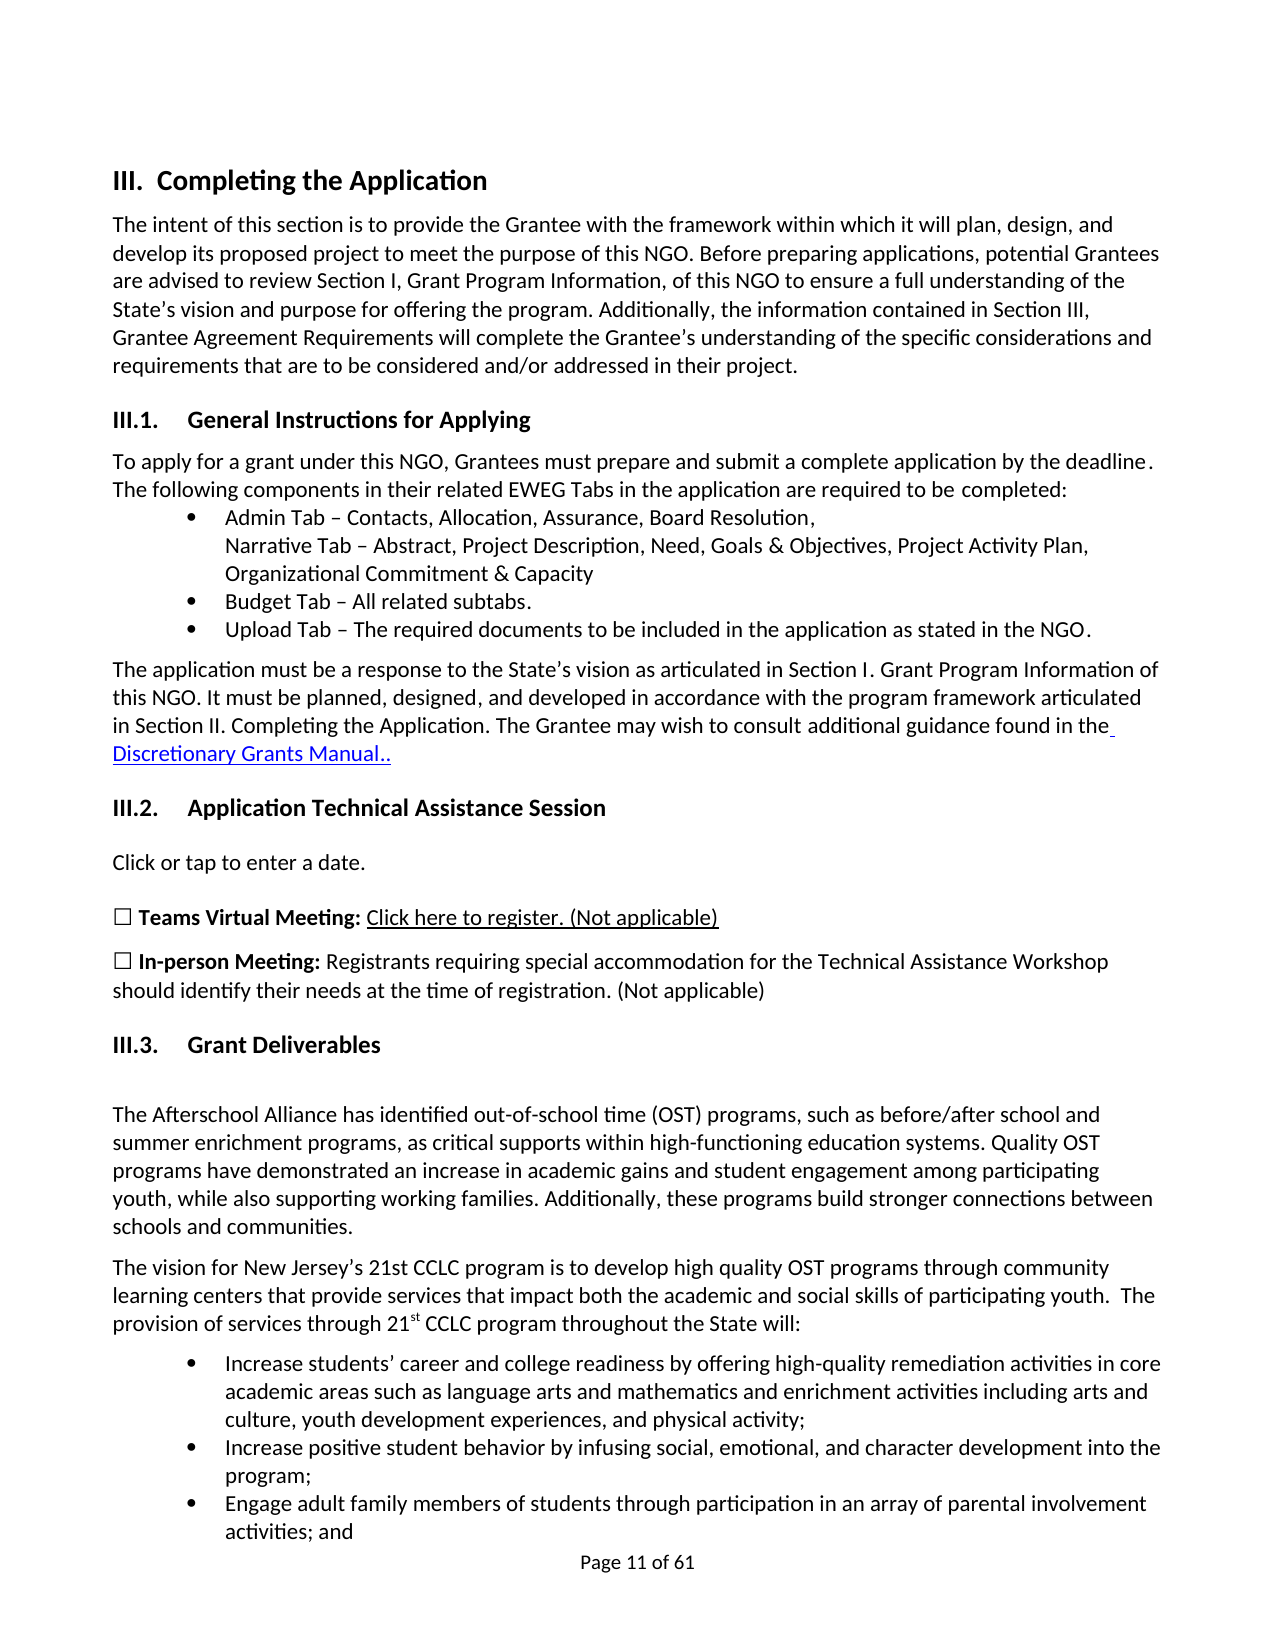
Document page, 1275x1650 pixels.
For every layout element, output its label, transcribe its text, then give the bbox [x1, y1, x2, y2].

list Engage adult family members of students through participation in an array of parental involvement activities; and [187, 1489, 1162, 1545]
list Increase positive student behavior by infusing social, emotional, and character development into the program; [187, 1433, 1162, 1489]
list Budget Tab – All related subtabs. [187, 587, 1162, 615]
subtitle General Instructions for Applying [112, 404, 1162, 434]
text The intent of this section is to provide the Grantee with the framework within which it will plan, design, and develop its proposed project to meet the purpose of this NGO. Before preparing applications, potential Grantees are advised to review Section I, Grant Program Information, of this NGO to ensure a full understanding of the State’s vision and purpose for offering the program. Additionally, the information contained in Section III, Grantee Agreement Requirements will complete the Grantee’s understanding of the specific considerations and requirements that are to be considered and/or addressed in their project. [112, 211, 1162, 379]
text Teams Virtual Meeting: Click here to register. (Not applicable) [112, 901, 1162, 932]
text The vision for New Jersey’s 21st CCLC program is to develop high quality OST programs through community learning centers that provide services that impact both the academic and social skills of participating youth. The provision of services through 21st CCLC program throughout the State will: [112, 1253, 1162, 1337]
text To apply for a grant under this NGO, Grantees must prepare and submit a complete application by the deadline. The following components in their related EWEG Tabs in the application are required to be completed: [112, 447, 1162, 503]
list Upload Tab – The required documents to be included in the application as stated in the NGO. [187, 615, 1181, 643]
text In-person Meeting: Registrants requiring special accommodation for the Technical Assistance Workshop should identify their needs at the time of registration. (Not applicable) [112, 945, 1162, 1004]
text The Afterschool Alliance has identified out-of-school time (OST) programs, such as before/after school and summer enrichment programs, as critical supports within high-functioning education systems. Quality OST programs have demonstrated an increase in academic gains and student engagement among participating youth, while also supporting working families. Additionally, these programs build stronger connections between schools and communities. [112, 1100, 1162, 1240]
subtitle Application Technical Assistance Session [112, 792, 1162, 823]
subtitle Completing the Application [112, 162, 1162, 198]
text The application must be a response to the State’s vision as articulated in Section I. Grant Program Information of this NGO. It must be planned, designed, and developed in accordance with the program framework articulated in Section II. Completing the Application. The Grantee may wish to consult additional guidance found in the Discretionary Grants Manual.. [112, 655, 1162, 767]
list Admin Tab – Contacts, Allocation, Assurance, Board Resolution, Narrative Tab – Abstract, Project Description, Need, Goals & Objectives, Project Activity Plan, Organizational Commitment & Capacity [187, 503, 1162, 587]
list Increase students’ career and college readiness by offering high-quality remediation activities in core academic areas such as language arts and mathematics and enrichment activities including arts and culture, youth development experiences, and physical activity; [187, 1349, 1162, 1433]
subtitle Grant Deliverables [112, 1029, 1162, 1059]
